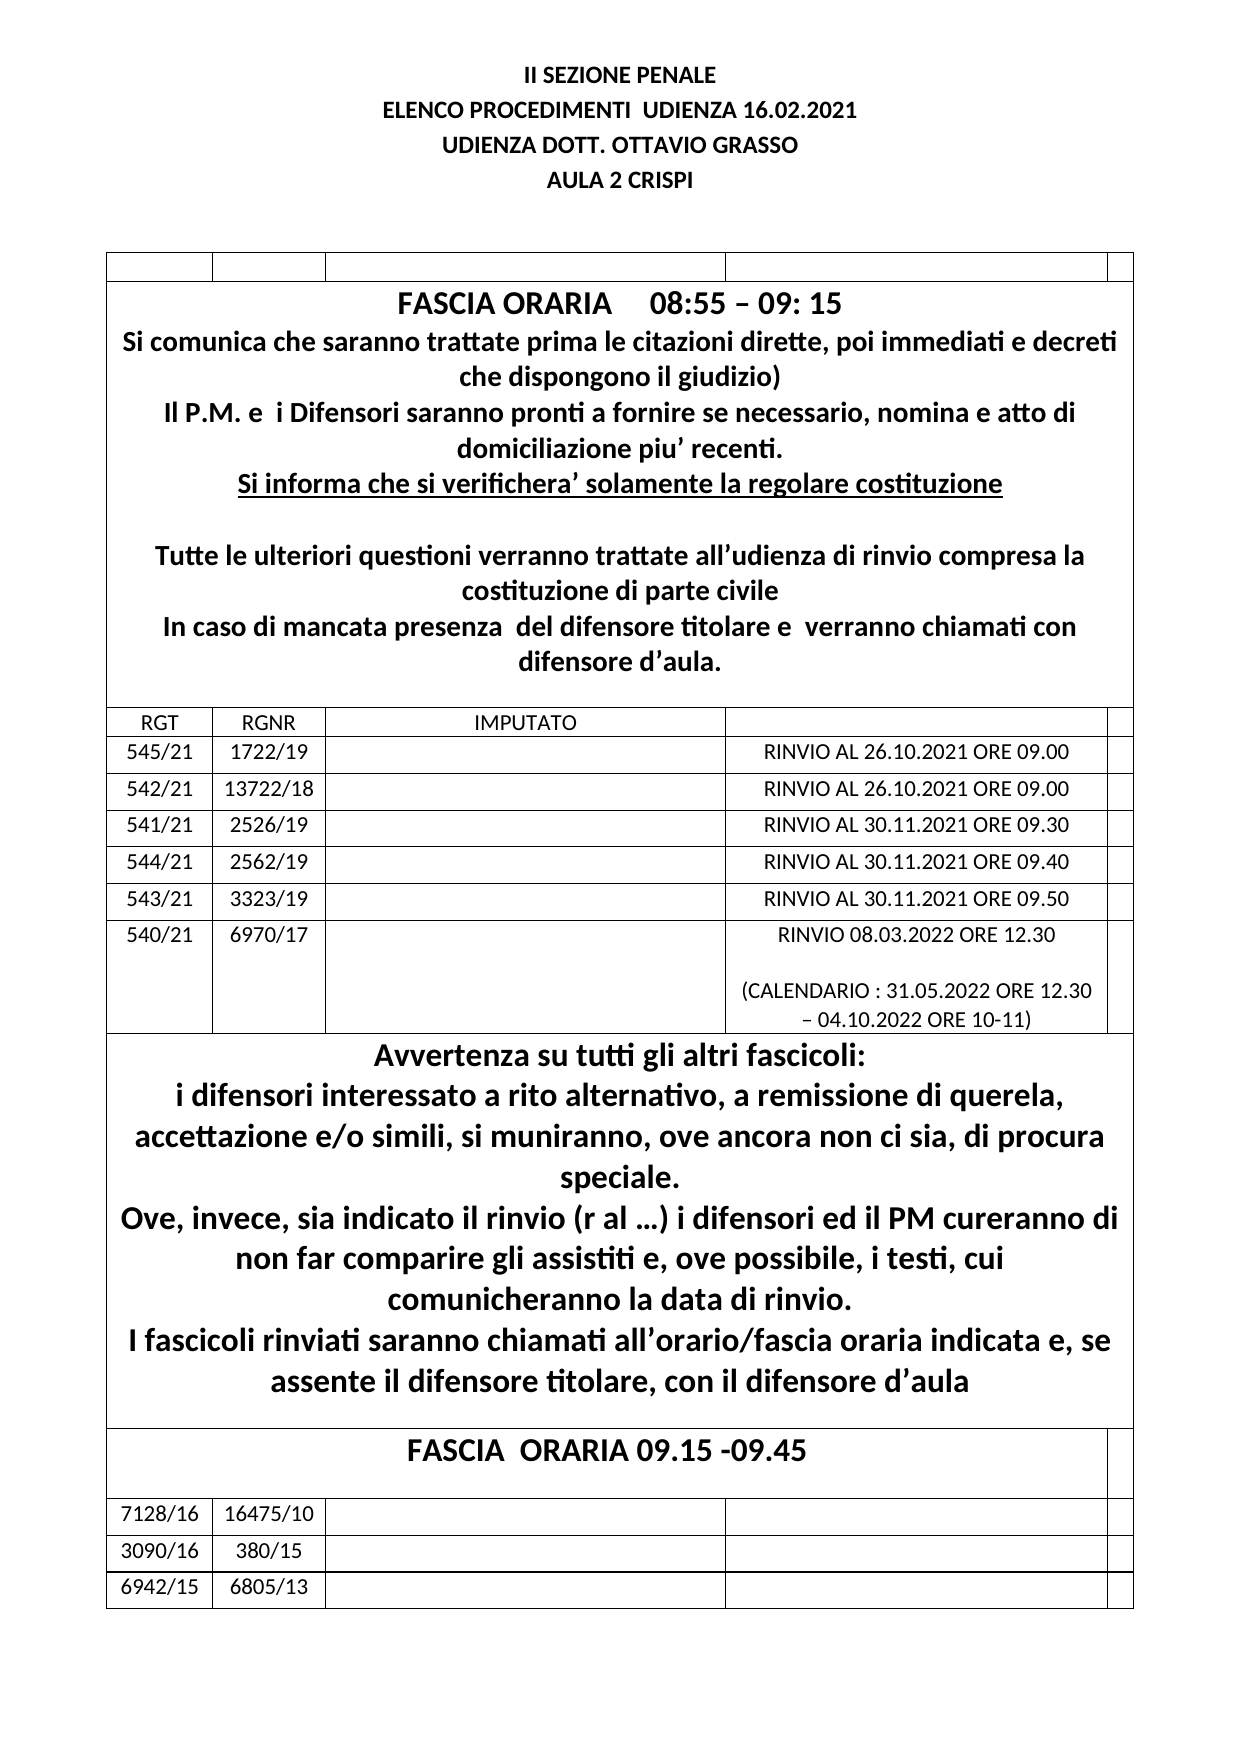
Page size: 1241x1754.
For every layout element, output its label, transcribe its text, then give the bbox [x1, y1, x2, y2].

table_cell 6805/13 [213, 1573, 325, 1608]
table_cell FASCIA ORARIA 08:55 – 09: 15 Si comunica che saranno trattate prima le citazioni dirette, poi immediati e decreti che dispongono il giudizio) Il P.M. e i Difensori saranno pronti a fornire se necessario, nomina e atto di domiciliazione piu’ recenti. Si informa che si verifichera’ solamente la regolare costituzione Tutte le ulteriori questioni verranno trattate all’udienza di rinvio compresa la costituzione di parte civile In caso di mancata presenza del difensore titolare e verranno chiamati con difensore d’aula. [107, 282, 1133, 707]
table_cell 6970/17 [213, 921, 325, 1033]
table_cell [726, 708, 1107, 736]
table_cell 2562/19 [213, 847, 325, 883]
text UDIENZA DOTT. OTTAVIO GRASSO [118, 129, 1122, 159]
table_cell [1108, 774, 1133, 809]
table_cell RINVIO AL 26.10.2021 ORE 09.00 [726, 774, 1107, 809]
table_cell [1108, 1429, 1133, 1498]
table_header [326, 253, 725, 281]
table_cell 541/21 [107, 811, 212, 846]
table_cell FASCIA ORARIA 09.15 -09.45 [107, 1429, 1107, 1498]
table_cell [326, 847, 725, 883]
table_header [107, 253, 212, 281]
table_cell 2526/19 [213, 811, 325, 846]
table_cell [726, 1573, 1107, 1608]
table_cell 3323/19 [213, 884, 325, 919]
table_cell [326, 1536, 725, 1571]
table_cell 542/21 [107, 774, 212, 809]
table_cell [1108, 811, 1133, 846]
table_cell [1108, 921, 1133, 1033]
table_cell 540/21 [107, 921, 212, 1033]
table_cell RGNR [213, 708, 325, 736]
table_cell [326, 811, 725, 846]
text AULA 2 CRISPI [118, 164, 1122, 194]
table_cell [1108, 1536, 1133, 1571]
table_cell [726, 1536, 1107, 1571]
table_cell RINVIO AL 26.10.2021 ORE 09.00 [726, 737, 1107, 773]
table_cell 543/21 [107, 884, 212, 919]
table_cell 3090/16 [107, 1536, 212, 1571]
table_header [213, 253, 325, 281]
table_cell 13722/18 [213, 774, 325, 809]
table_cell [326, 884, 725, 919]
table_cell [1108, 847, 1133, 883]
table_cell [1108, 708, 1133, 736]
table_cell [726, 1499, 1107, 1535]
table_header [726, 253, 1107, 281]
table_cell [1108, 884, 1133, 919]
table_cell RGT [107, 708, 212, 736]
table_cell RINVIO AL 30.11.2021 ORE 09.40 [726, 847, 1107, 883]
table_cell [1108, 1573, 1133, 1608]
table_cell [326, 1573, 725, 1608]
table_cell [326, 921, 725, 1033]
table_cell RINVIO AL 30.11.2021 ORE 09.30 [726, 811, 1107, 846]
table_cell RINVIO AL 30.11.2021 ORE 09.50 [726, 884, 1107, 919]
text ELENCO PROCEDIMENTI UDIENZA 16.02.2021 [118, 94, 1122, 124]
table_cell [1108, 737, 1133, 773]
table_cell 1722/19 [213, 737, 325, 773]
table_header [1108, 253, 1133, 281]
table_cell Avvertenza su tutti gli altri fascicoli: i difensori interessato a rito alternativo, a remissione di querela, accettazione e/o simili, si muniranno, ove ancora non ci sia, di procura speciale. Ove, invece, sia indicato il rinvio (r al …) i difensori ed il PM cureranno di non far comparire gli assistiti e, ove possibile, i testi, cui comunicheranno la data di rinvio. I fascicoli rinviati saranno chiamati all’orario/fascia oraria indicata e, se assente il difensore titolare, con il difensore d’aula [107, 1034, 1133, 1428]
table_cell 6942/15 [107, 1573, 212, 1608]
table_cell 16475/10 [213, 1499, 325, 1535]
table_cell 7128/16 [107, 1499, 212, 1535]
table_cell [326, 774, 725, 809]
table_cell [326, 1499, 725, 1535]
table_cell [326, 737, 725, 773]
table_cell [1108, 1499, 1133, 1535]
table_cell 544/21 [107, 847, 212, 883]
table_cell 545/21 [107, 737, 212, 773]
table_cell 380/15 [213, 1536, 325, 1571]
table_cell RINVIO 08.03.2022 ORE 12.30 (CALENDARIO : 31.05.2022 ORE 12.30 – 04.10.2022 ORE 10-11) [726, 921, 1107, 1033]
text II SEZIONE PENALE [118, 59, 1122, 89]
table_cell IMPUTATO [326, 708, 725, 736]
